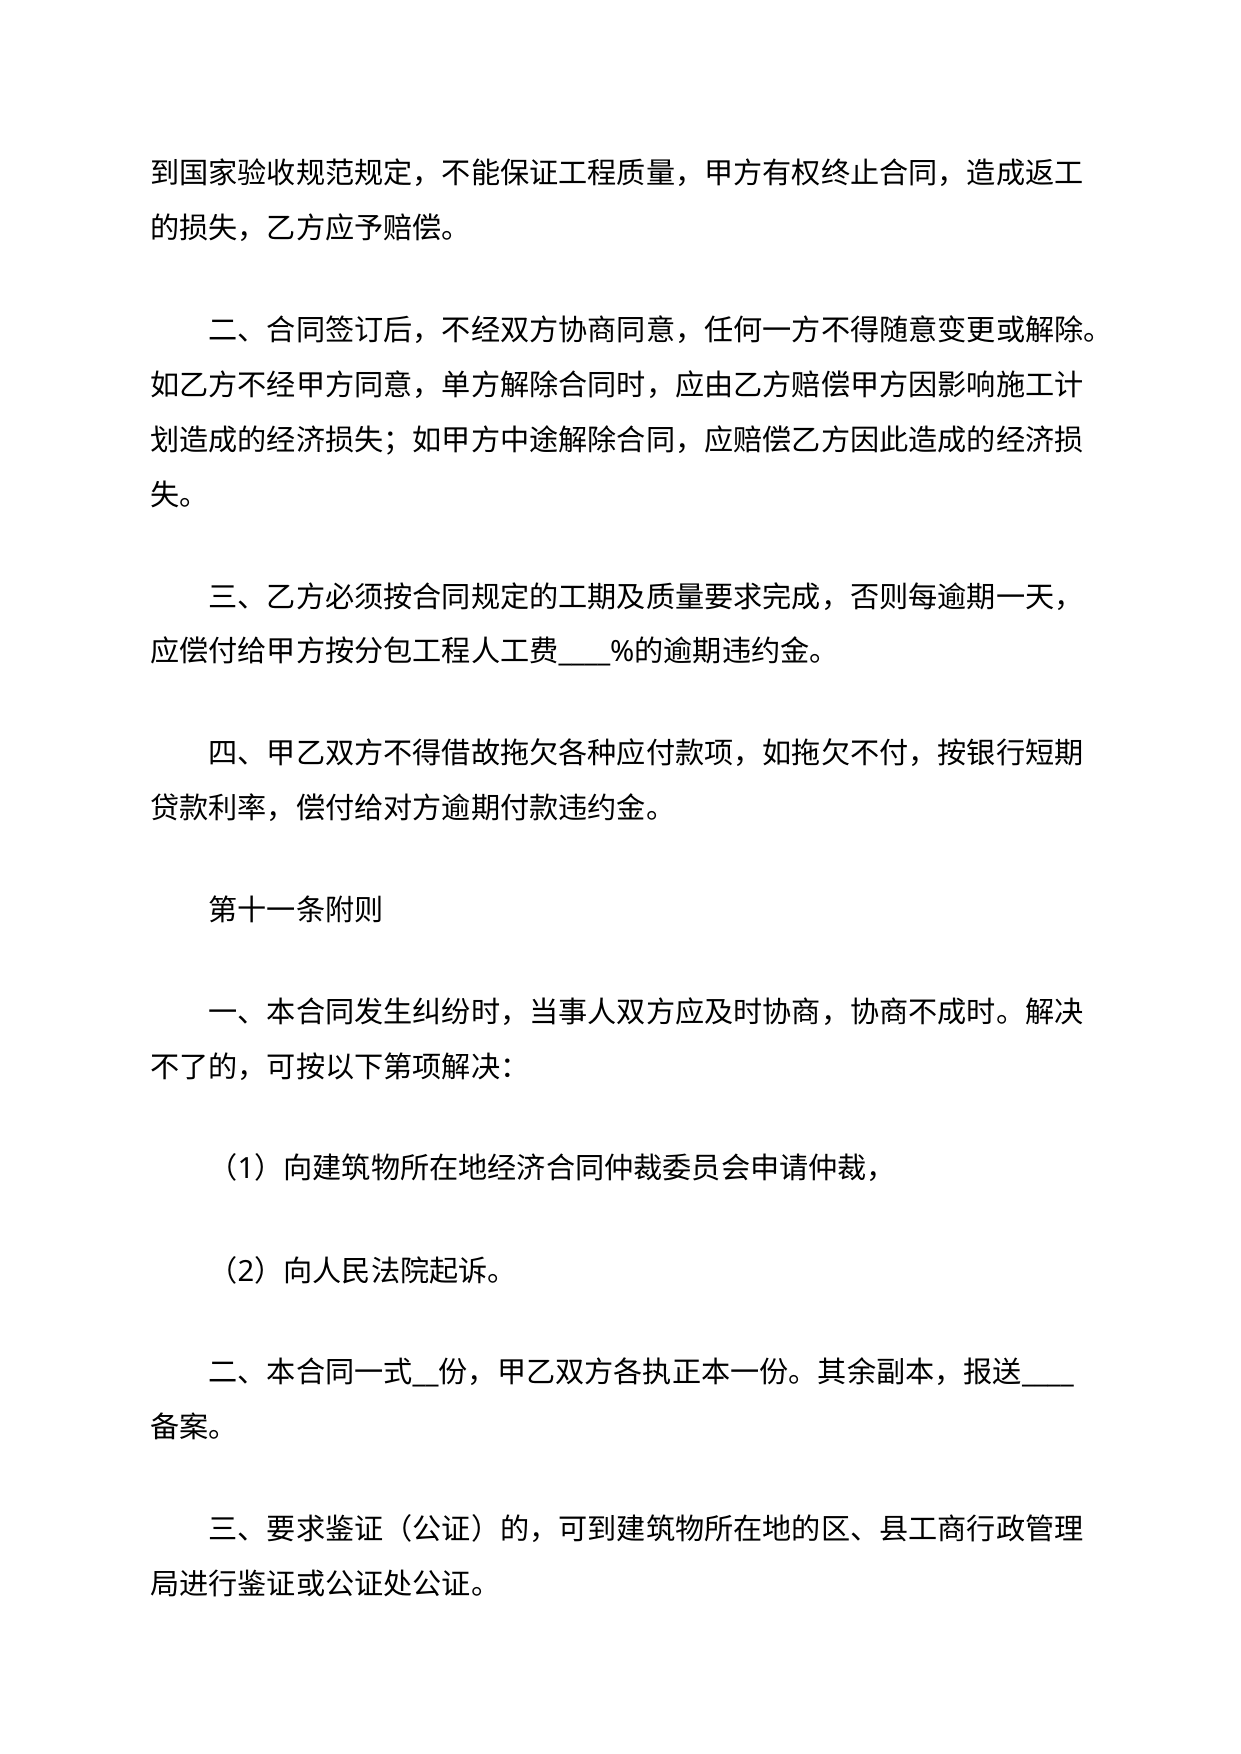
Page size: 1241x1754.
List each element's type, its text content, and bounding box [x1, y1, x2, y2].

text （2）向人民法院起诉。 [150, 1247, 1090, 1289]
text （1）向建筑物所在地经济合同仲裁委员会申请仲裁， [150, 1145, 1090, 1187]
text 三、乙方必须按合同规定的工期及质量要求完成，否则每逾期一天，应偿付给甲方按分包工程人工费____%的逾期违约金。 [150, 573, 1090, 670]
text 三、要求鉴证（公证）的，可到建筑物所在地的区、县工商行政管理局进行鉴证或公证处公证。 [150, 1506, 1090, 1603]
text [150, 150, 1090, 247]
text 四、甲乙双方不得借故拖欠各种应付款项，如拖欠不付，按银行短期贷款利率，偿付给对方逾期付款违约金。 [150, 730, 1090, 827]
text 二、本合同一式__份，甲乙双方各执正本一份。其余副本，报送____备案。 [150, 1349, 1090, 1446]
text 第十一条附则 [150, 887, 1090, 929]
text 二、合同签订后，不经双方协商同意，任何一方不得随意变更或解除。如乙方不经甲方同意，单方解除合同时，应由乙方赔偿甲方因影响施工计划造成的经济损失；如甲方中途解除合同，应赔偿乙方因此造成的经济损失。 [150, 307, 1090, 514]
text 一、本合同发生纠纷时，当事人双方应及时协商，协商不成时。解决不了的，可按以下第项解决： [150, 988, 1090, 1086]
